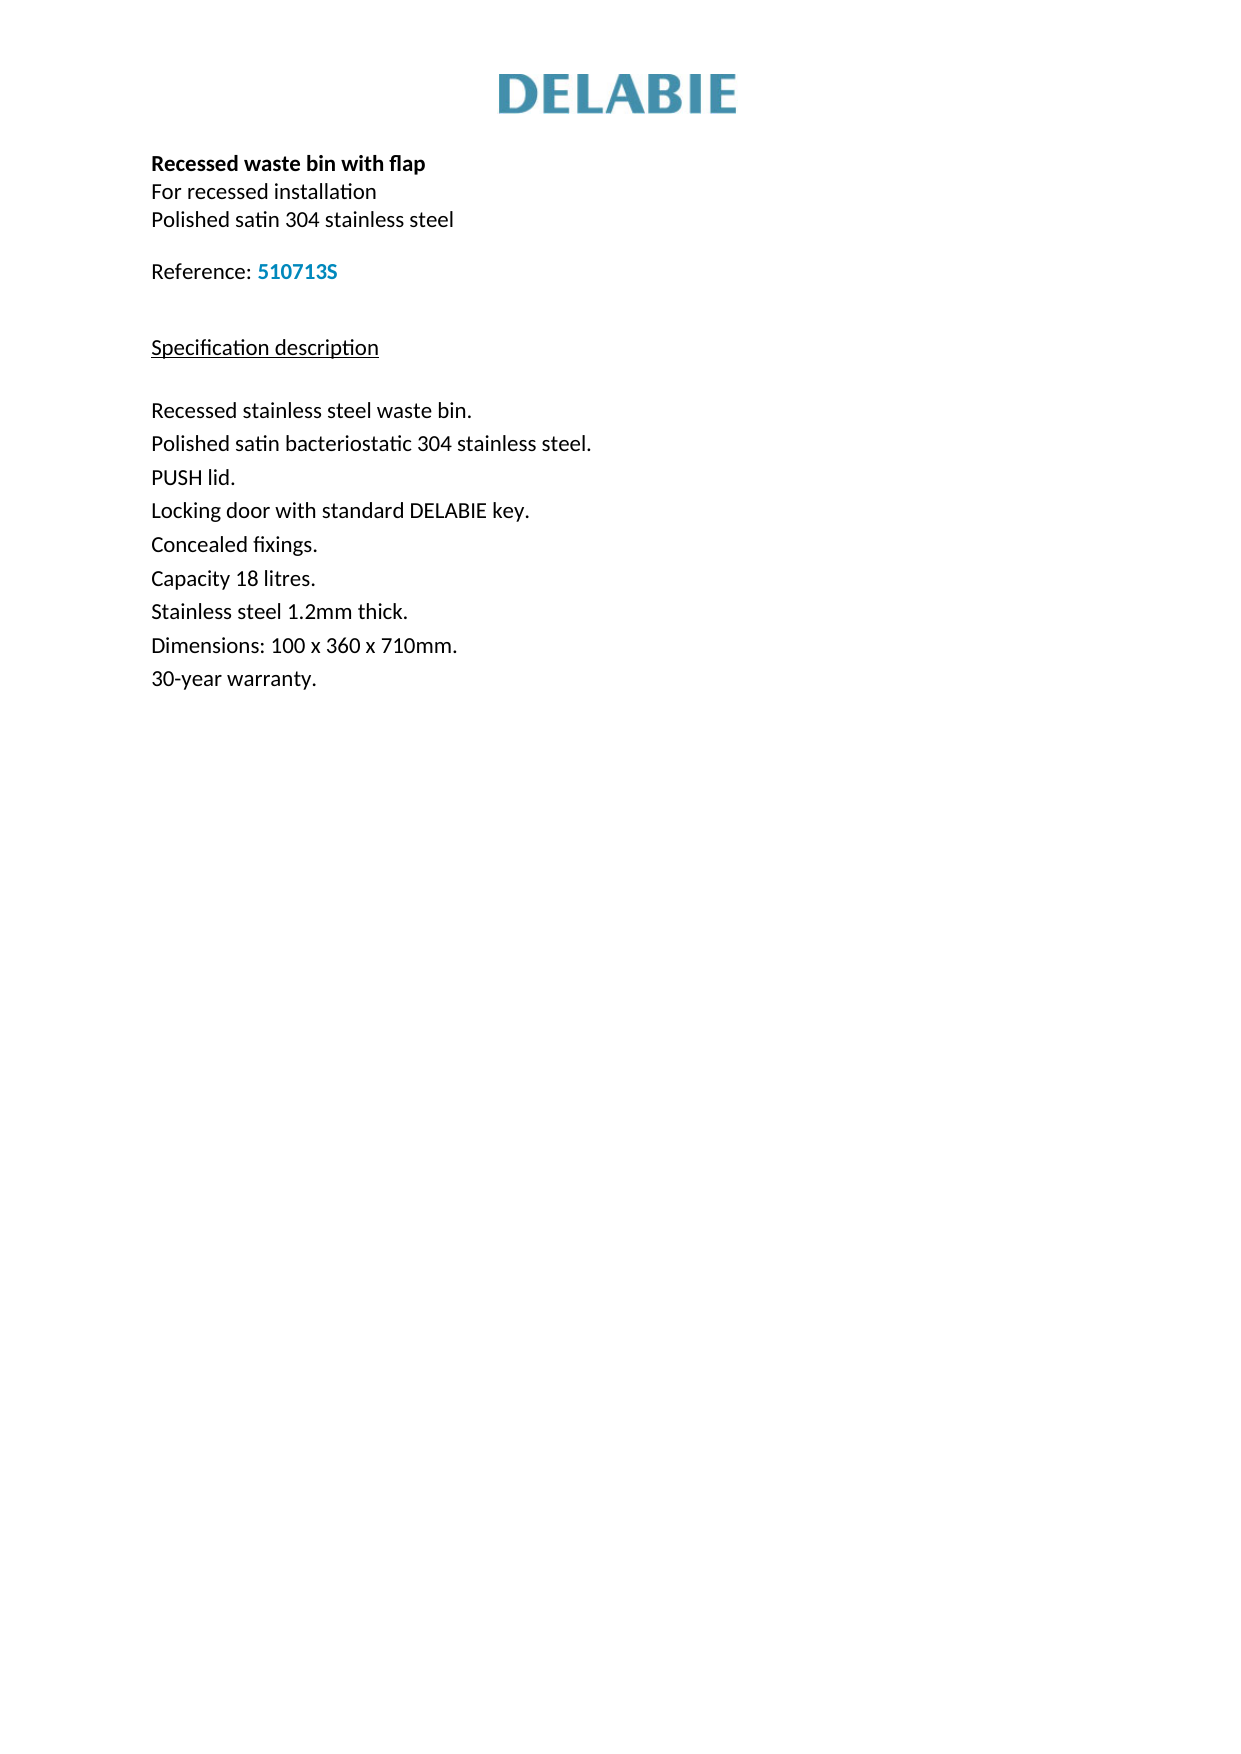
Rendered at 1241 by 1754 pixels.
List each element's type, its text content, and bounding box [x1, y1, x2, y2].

text Recessed stainless steel waste bin. [151, 396, 1084, 424]
picture [497, 74, 738, 114]
text Specification description [151, 333, 1084, 361]
text Polished satin 304 stainless steel [151, 205, 1084, 233]
text Locking door with standard DELABIE key. [151, 497, 1084, 525]
text Recessed waste bin with flap [151, 149, 1084, 177]
text PUSH lid. [151, 463, 1084, 491]
text Reference: 510713S [151, 257, 1084, 285]
text Stainless steel 1.2mm thick. [151, 597, 1084, 625]
text Polished satin bacteriostatic 304 stainless steel. [151, 429, 1084, 458]
text 30-year warranty. [151, 664, 1084, 692]
text Capacity 18 litres. [151, 564, 1084, 592]
text Dimensions: 100 x 360 x 710mm. [151, 631, 1084, 659]
text Concealed fixings. [151, 530, 1084, 558]
text For recessed installation [151, 177, 1084, 205]
